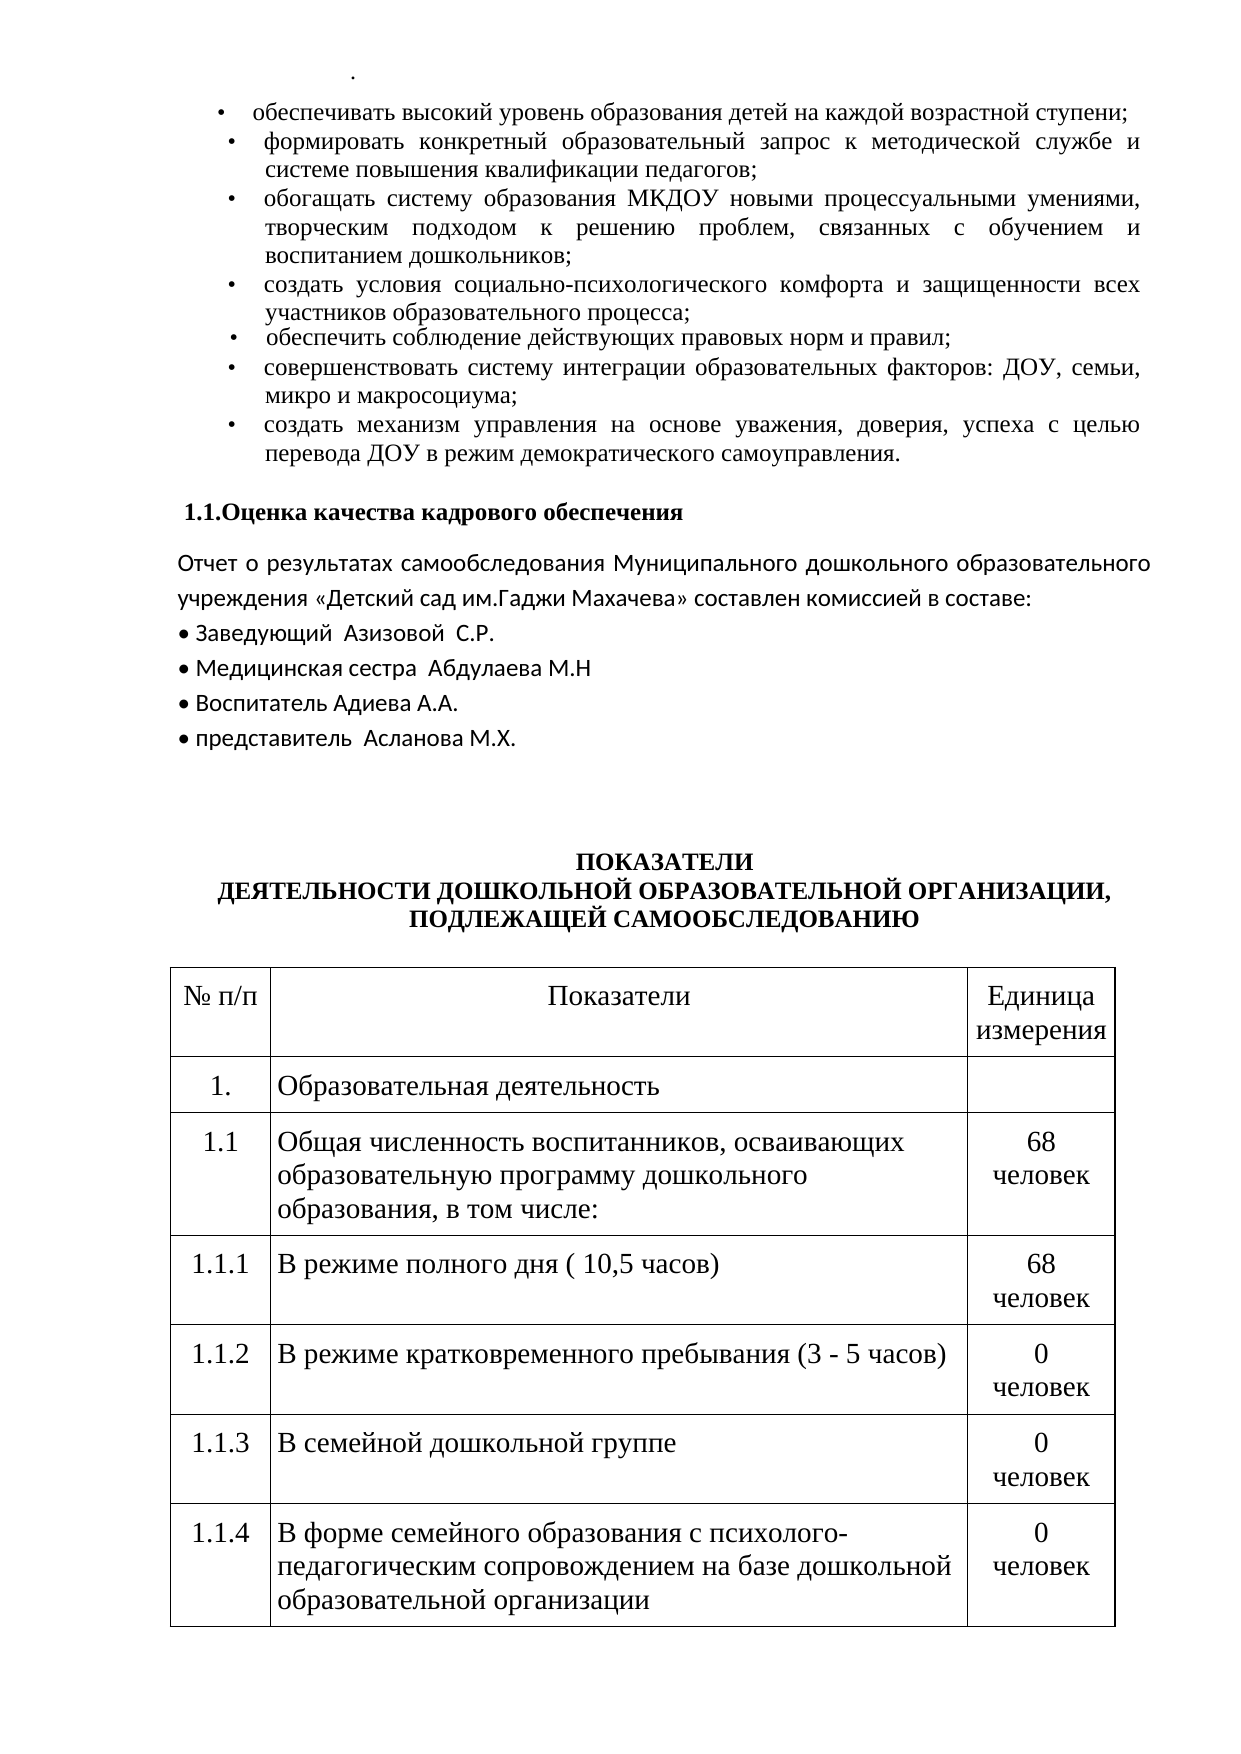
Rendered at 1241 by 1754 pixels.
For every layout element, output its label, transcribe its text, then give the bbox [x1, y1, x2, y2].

table_cell 1.1.2 [171, 1325, 270, 1414]
table_cell Образовательная деятельность [271, 1057, 967, 1112]
table_cell В режиме кратковременного пребывания (3 - 5 часов) [271, 1325, 967, 1414]
table_cell В форме семейного образования с психолого-педагогическим сопровождением на базе дошкольной образовательной организации [271, 1504, 967, 1626]
table_header № п/п [171, 968, 270, 1056]
list обеспечить соблюдение действующих правовых норм и правил; [186, 326, 1152, 350]
table_header Единица измерения [968, 968, 1114, 1056]
text • представитель Асланова М.Х. [177, 722, 1152, 752]
list обогащать систему образования МКДОУ новыми процессуальными умениями, творческим подходом к решению проблем, связанных с обучением и воспитанием дошкольников; [227, 183, 1141, 269]
table_cell 1. [171, 1057, 270, 1112]
table_cell В режиме полного дня ( 10,5 часов) [271, 1236, 967, 1324]
list формировать конкретный образовательный запрос к методической службе и системе повышения квалификации педагогов; [227, 126, 1141, 183]
text 1.1.Оценка качества кадрового обеспечения [177, 502, 1152, 526]
list совершенствовать систему интеграции образовательных факторов: ДОУ, семьи, микро и макросоциума; [227, 353, 1141, 410]
text • Воспитатель Адиева А.А. [177, 687, 1152, 717]
table_cell [968, 1057, 1114, 1112]
title ПОДЛЕЖАЩЕЙ САМООБСЛЕДОВАНИЮ [177, 904, 1152, 933]
text • Медицинская сестра Абдулаева М.Н [177, 652, 1152, 682]
table_cell Общая численность воспитанников, осваивающих образовательную программу дошкольного образования, в том числе: [271, 1113, 967, 1235]
list создать механизм управления на основе уважения, доверия, успеха с целью перевода ДОУ в режим демократического самоуправления. [227, 410, 1141, 467]
table_header Показатели [271, 968, 967, 1056]
list обеспечивать высокий уровень образования детей на каждой возрастной ступени; [217, 97, 1152, 126]
table_cell В семейной дошкольной группе [271, 1415, 967, 1503]
text Отчет о результатах самообследования Муниципального дошкольного образовательного учреждения «Детский сад им.Гаджи Махачева» составлен комиссией в составе: [177, 547, 1152, 612]
title ДЕЯТЕЛЬНОСТИ ДОШКОЛЬНОЙ ОБРАЗОВАТЕЛЬНОЙ ОРГАНИЗАЦИИ, [177, 876, 1152, 904]
table_cell 0 человек [968, 1325, 1114, 1414]
table_cell 68 человек [968, 1113, 1114, 1235]
list создать условия социально-психологического комфорта и защищенности всех участников образовательного процесса; [227, 269, 1141, 326]
table_cell 1.1.4 [171, 1504, 270, 1626]
table_cell 0 человек [968, 1415, 1114, 1503]
text • Заведующий Азизовой С.Р. [177, 617, 1152, 647]
table_cell 1.1.1 [171, 1236, 270, 1324]
table_cell 1.1.3 [171, 1415, 270, 1503]
title ПОКАЗАТЕЛИ [177, 847, 1152, 876]
table_cell 68 человек [968, 1236, 1114, 1324]
table_cell 0 человек [968, 1504, 1114, 1626]
table_cell 1.1 [171, 1113, 270, 1235]
